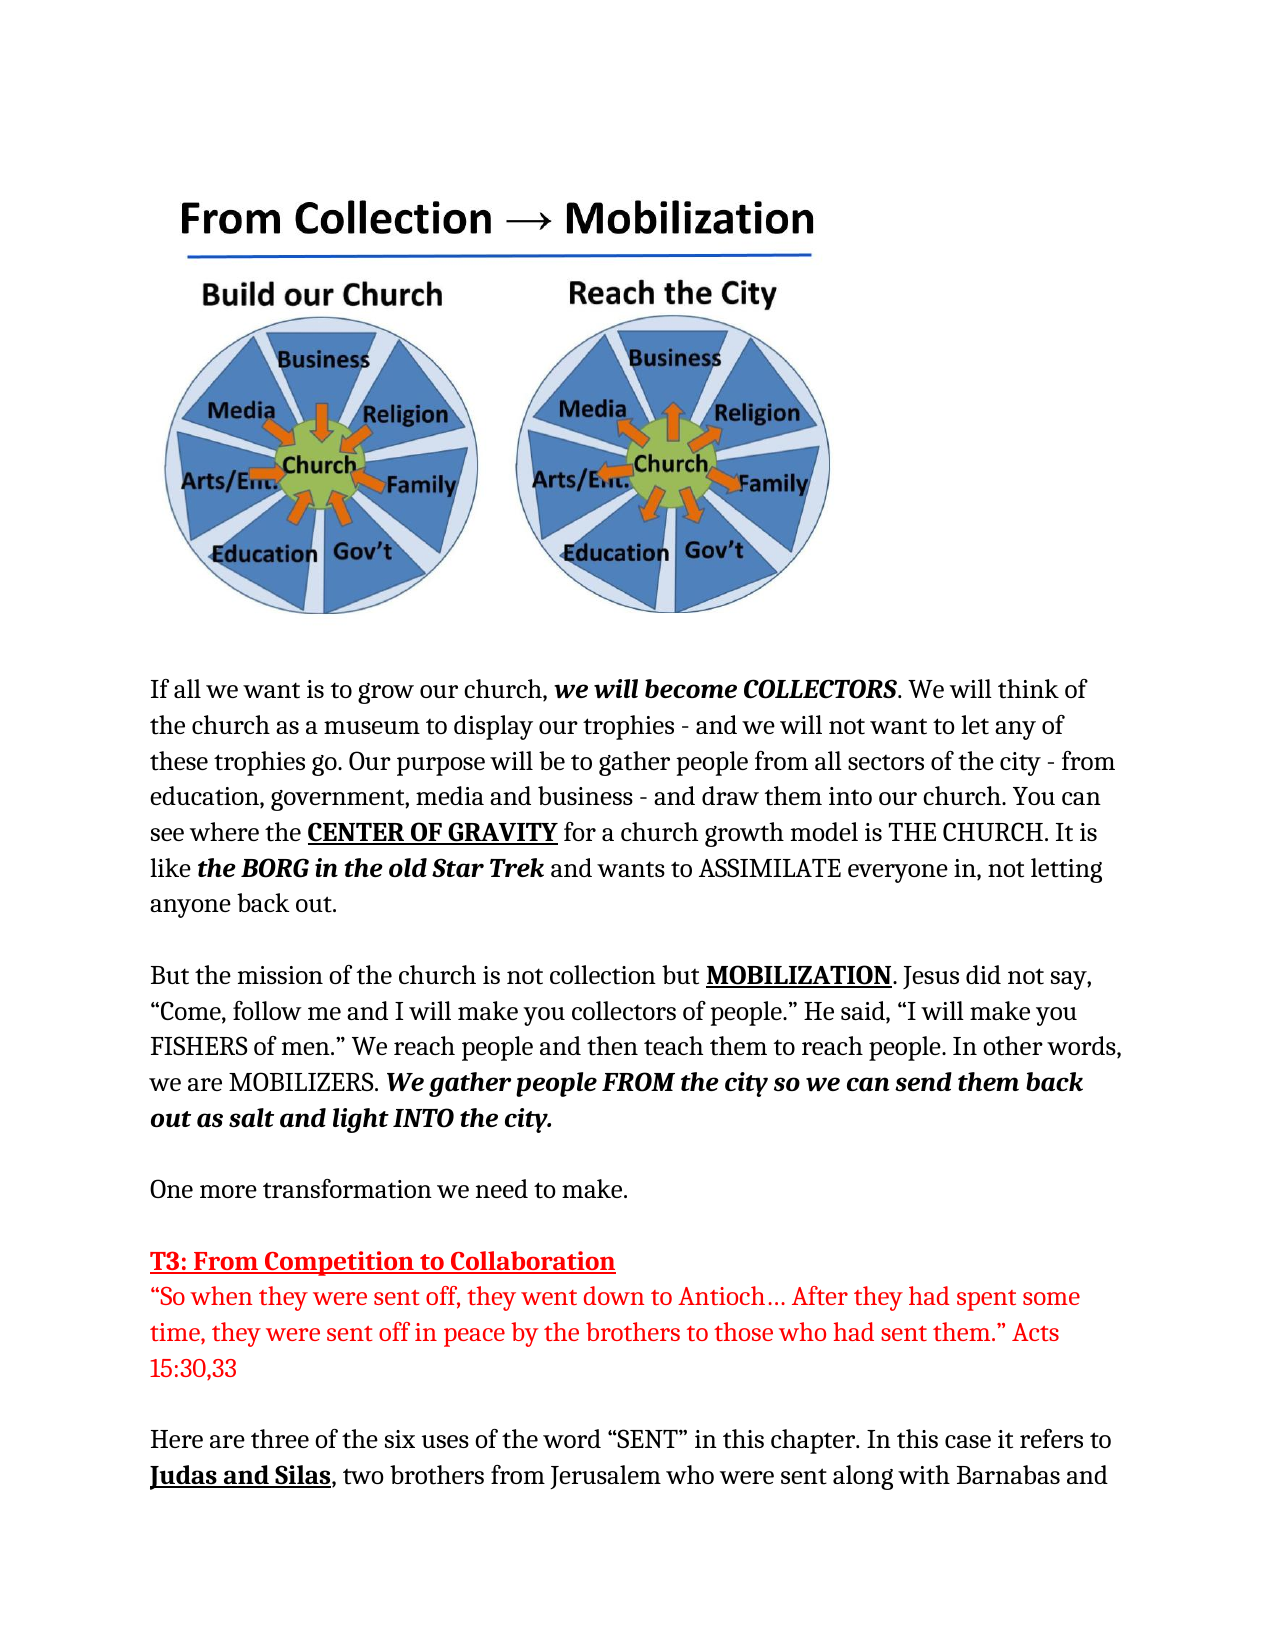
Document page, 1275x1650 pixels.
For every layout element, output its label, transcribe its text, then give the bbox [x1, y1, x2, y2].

text But the mission of the church is not collection but MOBILIZATION. Jesus did not say, “Come, follow me and I will make you collectors of people.” He said, “I will make you FISHERS of men.” We reach people and then teach them to reach people. In other words, we are MOBILIZERS. We gather people FROM the city so we can send them back out as salt and light INTO the city. [150, 924, 1125, 1134]
picture [150, 150, 845, 671]
text One more transformation we need to make. [150, 1174, 1125, 1205]
text If all we want is to grow our church, we will become COLLECTORS. We will think of the church as a museum to display our trophies - and we will not want to let any of these trophies go. Our purpose will be to gather people from all sectors of the city - from education, government, media and business - and draw them into our church. You can see where the CENTER OF GRAVITY for a church growth model is THE CHURCH. It is like the BORG in the old Star Trek and wants to ASSIMILATE everyone in, not letting anyone back out. [150, 674, 1125, 919]
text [150, 1424, 1125, 1491]
text T3: From Competition to Collaboration [150, 1246, 1125, 1277]
text “So when they were sent off, they went down to Antioch… After they had spent some time, they were sent off in peace by the brothers to those who had sent them.” Acts 15:30,33 [150, 1281, 1125, 1384]
